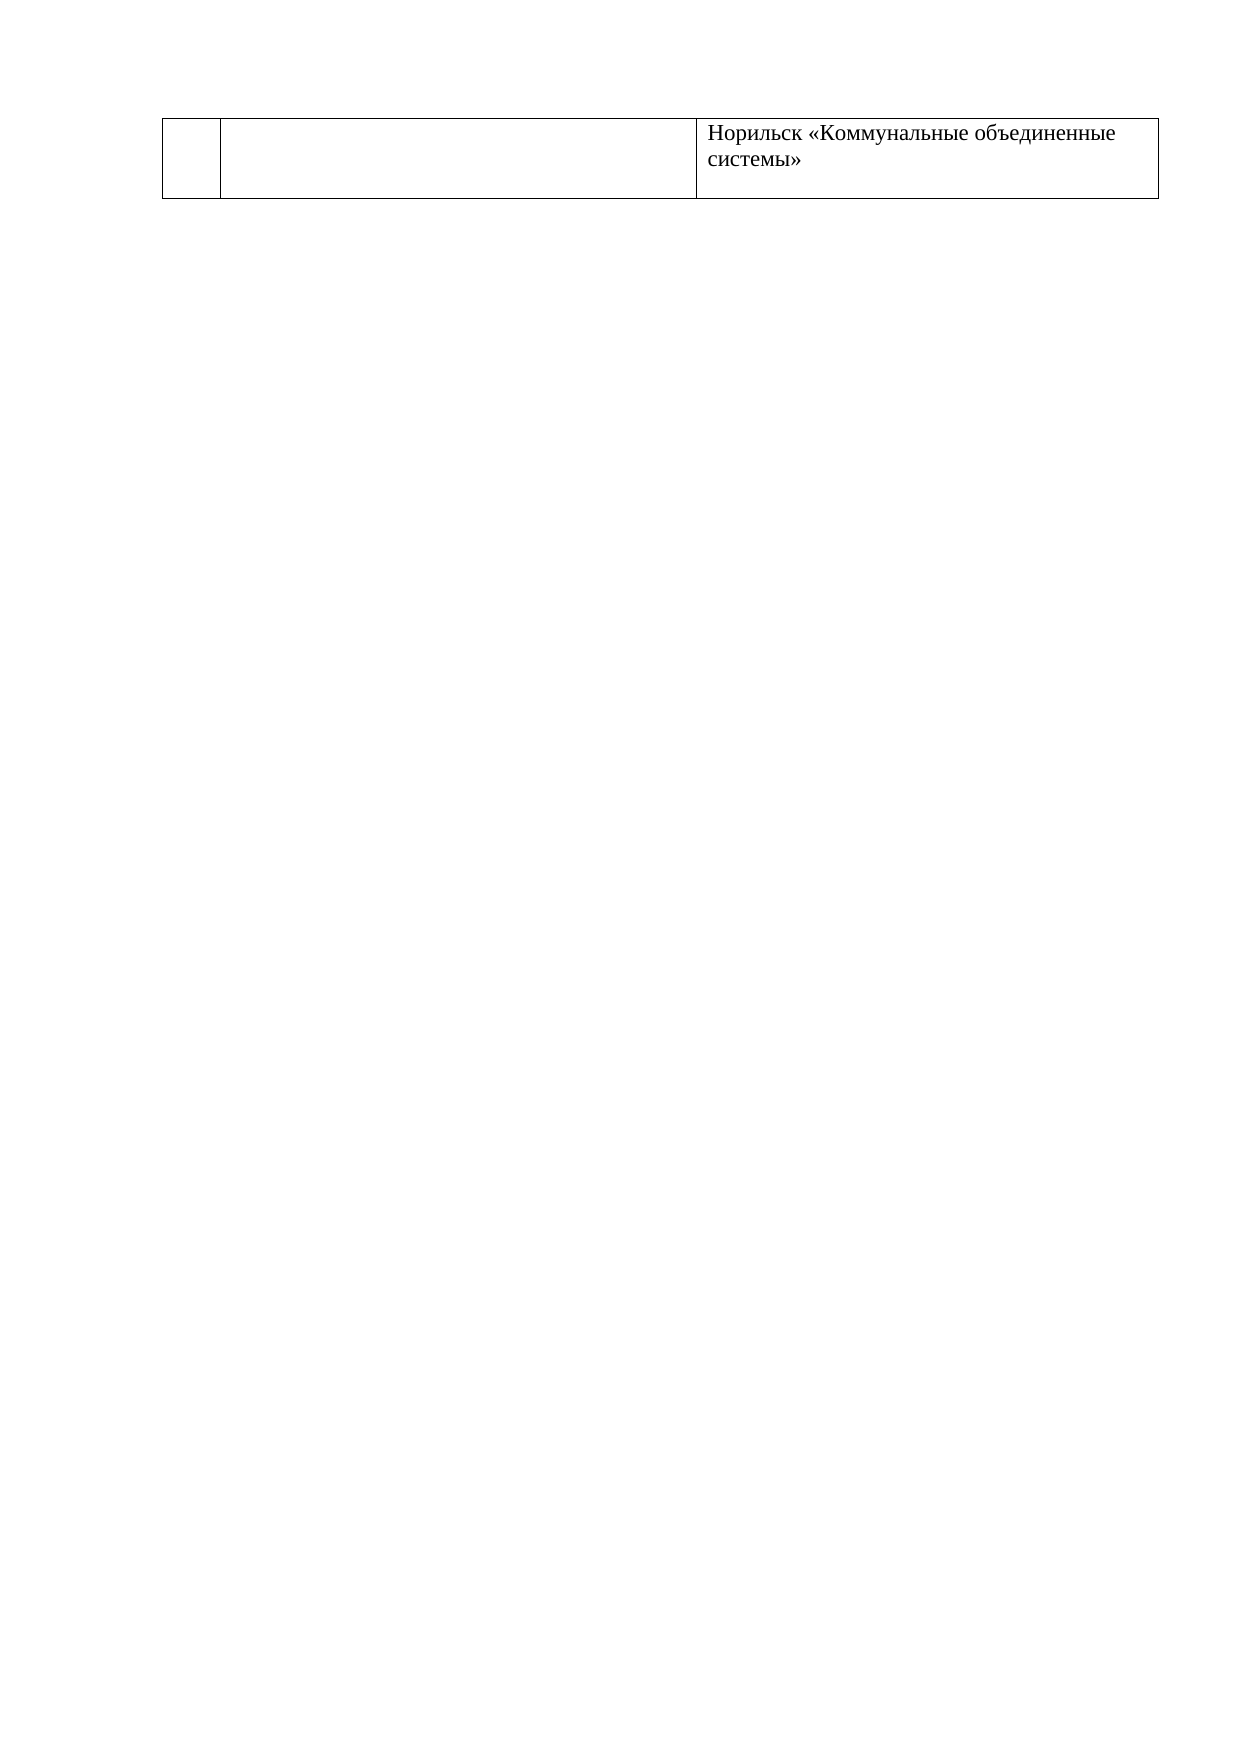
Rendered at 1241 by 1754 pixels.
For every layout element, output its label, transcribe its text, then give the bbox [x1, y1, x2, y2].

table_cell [697, 119, 1158, 198]
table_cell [221, 119, 696, 198]
table_cell 15 [163, 119, 220, 198]
